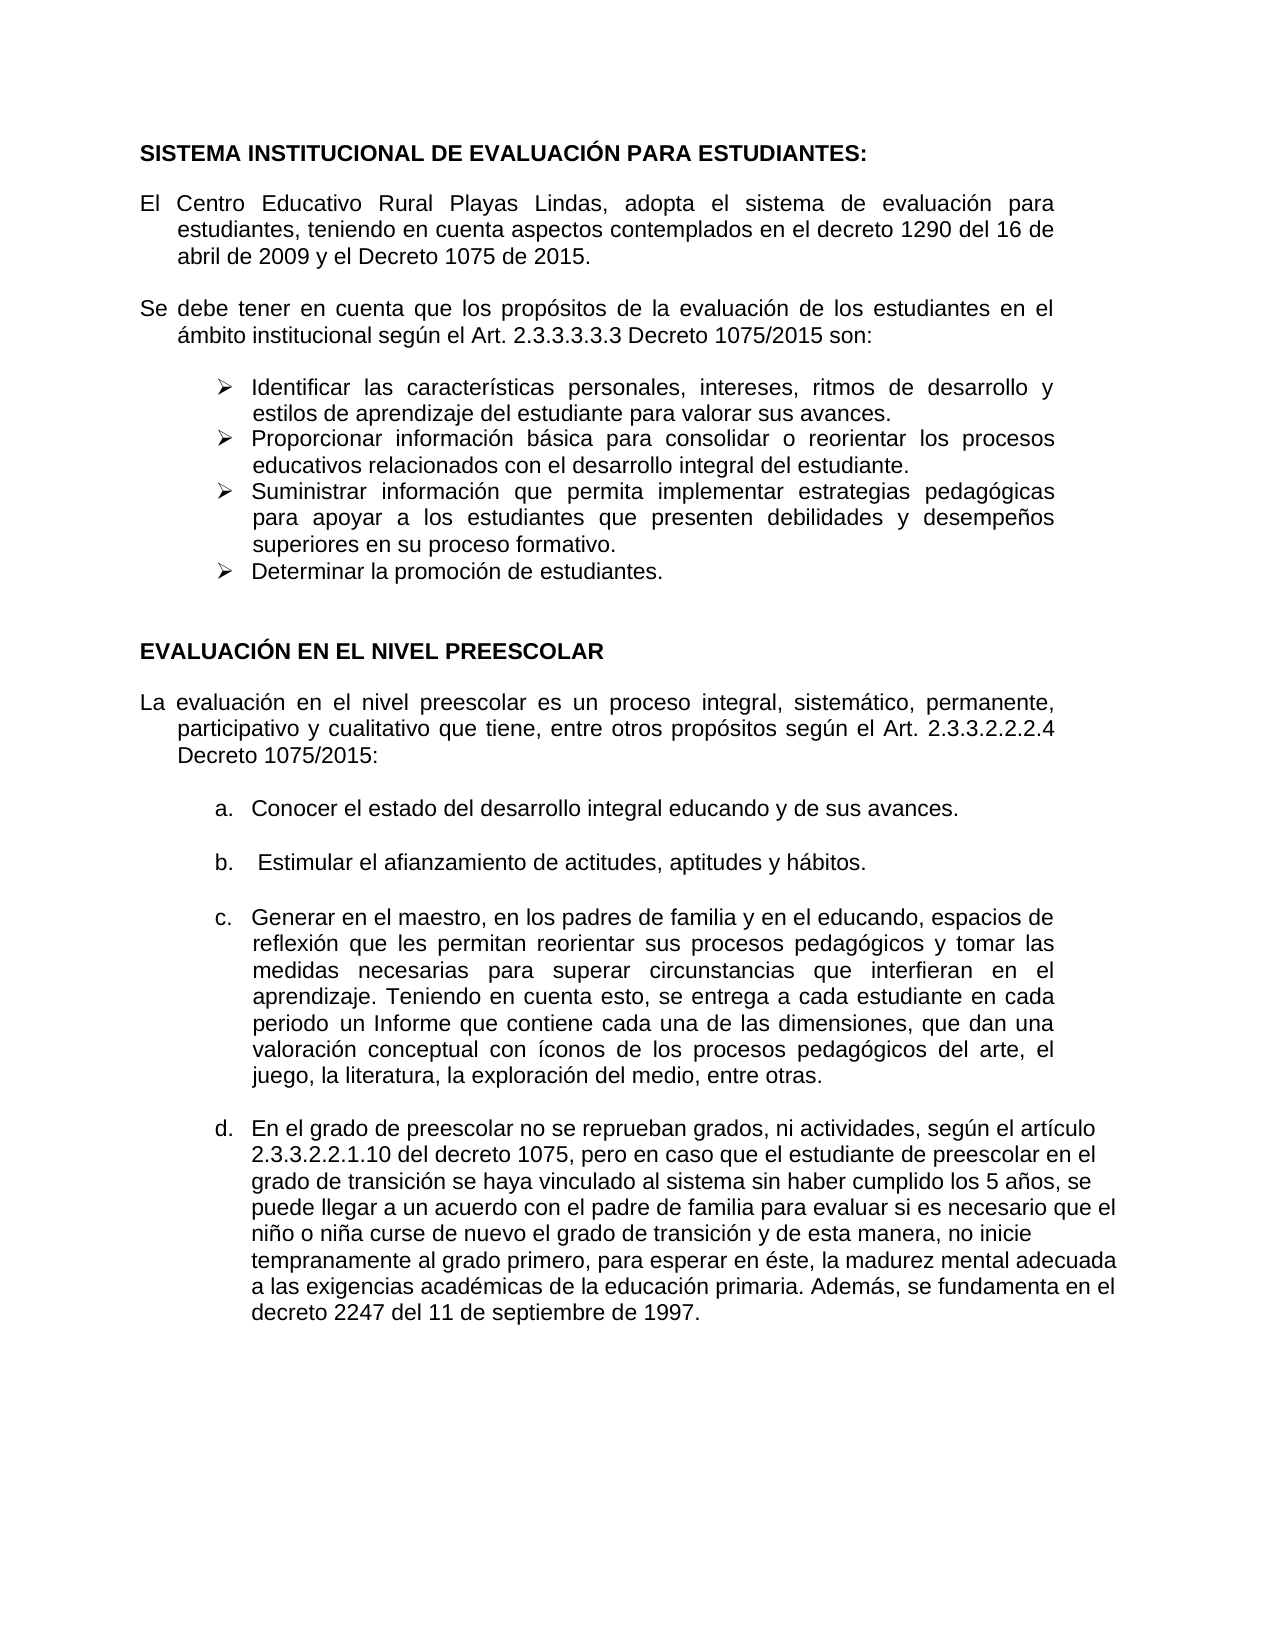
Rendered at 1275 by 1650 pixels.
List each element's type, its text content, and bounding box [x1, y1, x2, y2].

list Generar en el maestro, en los padres de familia y en el educando, espacios de reflexión que les permitan reorientar sus procesos pedagógicos y tomar las medidas necesarias para superar circunstancias que interfieran en el aprendizaje. Teniendo en cuenta esto, se entrega a cada estudiante en cada periodo un Informe que contiene cada una de las dimensiones, que dan una valoración conceptual con íconos de los procesos pedagógicos del arte, el juego, la literatura, la exploración del medio, entre otras. [214, 904, 1055, 1088]
list Estimular el afianzamiento de actitudes, aptitudes y hábitos. [214, 849, 1122, 875]
list Suministrar información que permita implementar estrategias pedagógicas para apoyar a los estudiantes que presenten debilidades y desempeños superiores en su proceso formativo. [216, 478, 1055, 557]
list Determinar la promoción de estudiantes. [216, 557, 1122, 585]
list Proporcionar información básica para consolidar o reorientar los procesos educativos relacionados con el desarrollo integral del estudiante. [216, 426, 1056, 478]
list Identificar las características personales, intereses, ritmos de desarrollo y estilos de aprendizaje del estudiante para valorar sus avances. [216, 374, 1054, 426]
list Conocer el estado del desarrollo integral educando y de sus avances. [214, 795, 1122, 821]
text EVALUACIÓN EN EL NIVEL PREESCOLAR [139, 638, 1122, 665]
list En el grado de preescolar no se reprueban grados, ni actividades, según el artículo 2.3.3.2.2.1.10 del decreto 1075, pero en caso que el estudiante de preescolar en el grado de transición se haya vinculado al sistema sin haber cumplido los 5 años, se puede llegar a un acuerdo con el padre de familia para evaluar si es necesario que el niño o niña curse de nuevo el grado de transición y de esta manera, no inicie tempranamente al grado primero, para esperar en éste, la madurez mental adecuada a las exigencias académicas de la educación primaria. Además, se fundamenta en el decreto 2247 del 11 de septiembre de 1997. [214, 1115, 1122, 1326]
text La evaluación en el nivel preescolar es un proceso integral, sistemático, permanente, participativo y cualitativo que tiene, entre otros propósitos según el Art. 2.3.3.2.2.2.4 Decreto 1075/2015: [139, 689, 1056, 768]
text SISTEMA INSTITUCIONAL DE EVALUACIÓN PARA ESTUDIANTES: [139, 139, 1122, 166]
text El Centro Educativo Rural Playas Lindas, adopta el sistema de evaluación para estudiantes, teniendo en cuenta aspectos contemplados en el decreto 1290 del 16 de abril de 2009 y el Decreto 1075 de 2015. [139, 190, 1056, 269]
text Se debe tener en cuenta que los propósitos de la evaluación de los estudiantes en el ámbito institucional según el Art. 2.3.3.3.3.3 Decreto 1075/2015 son: [139, 295, 1054, 348]
